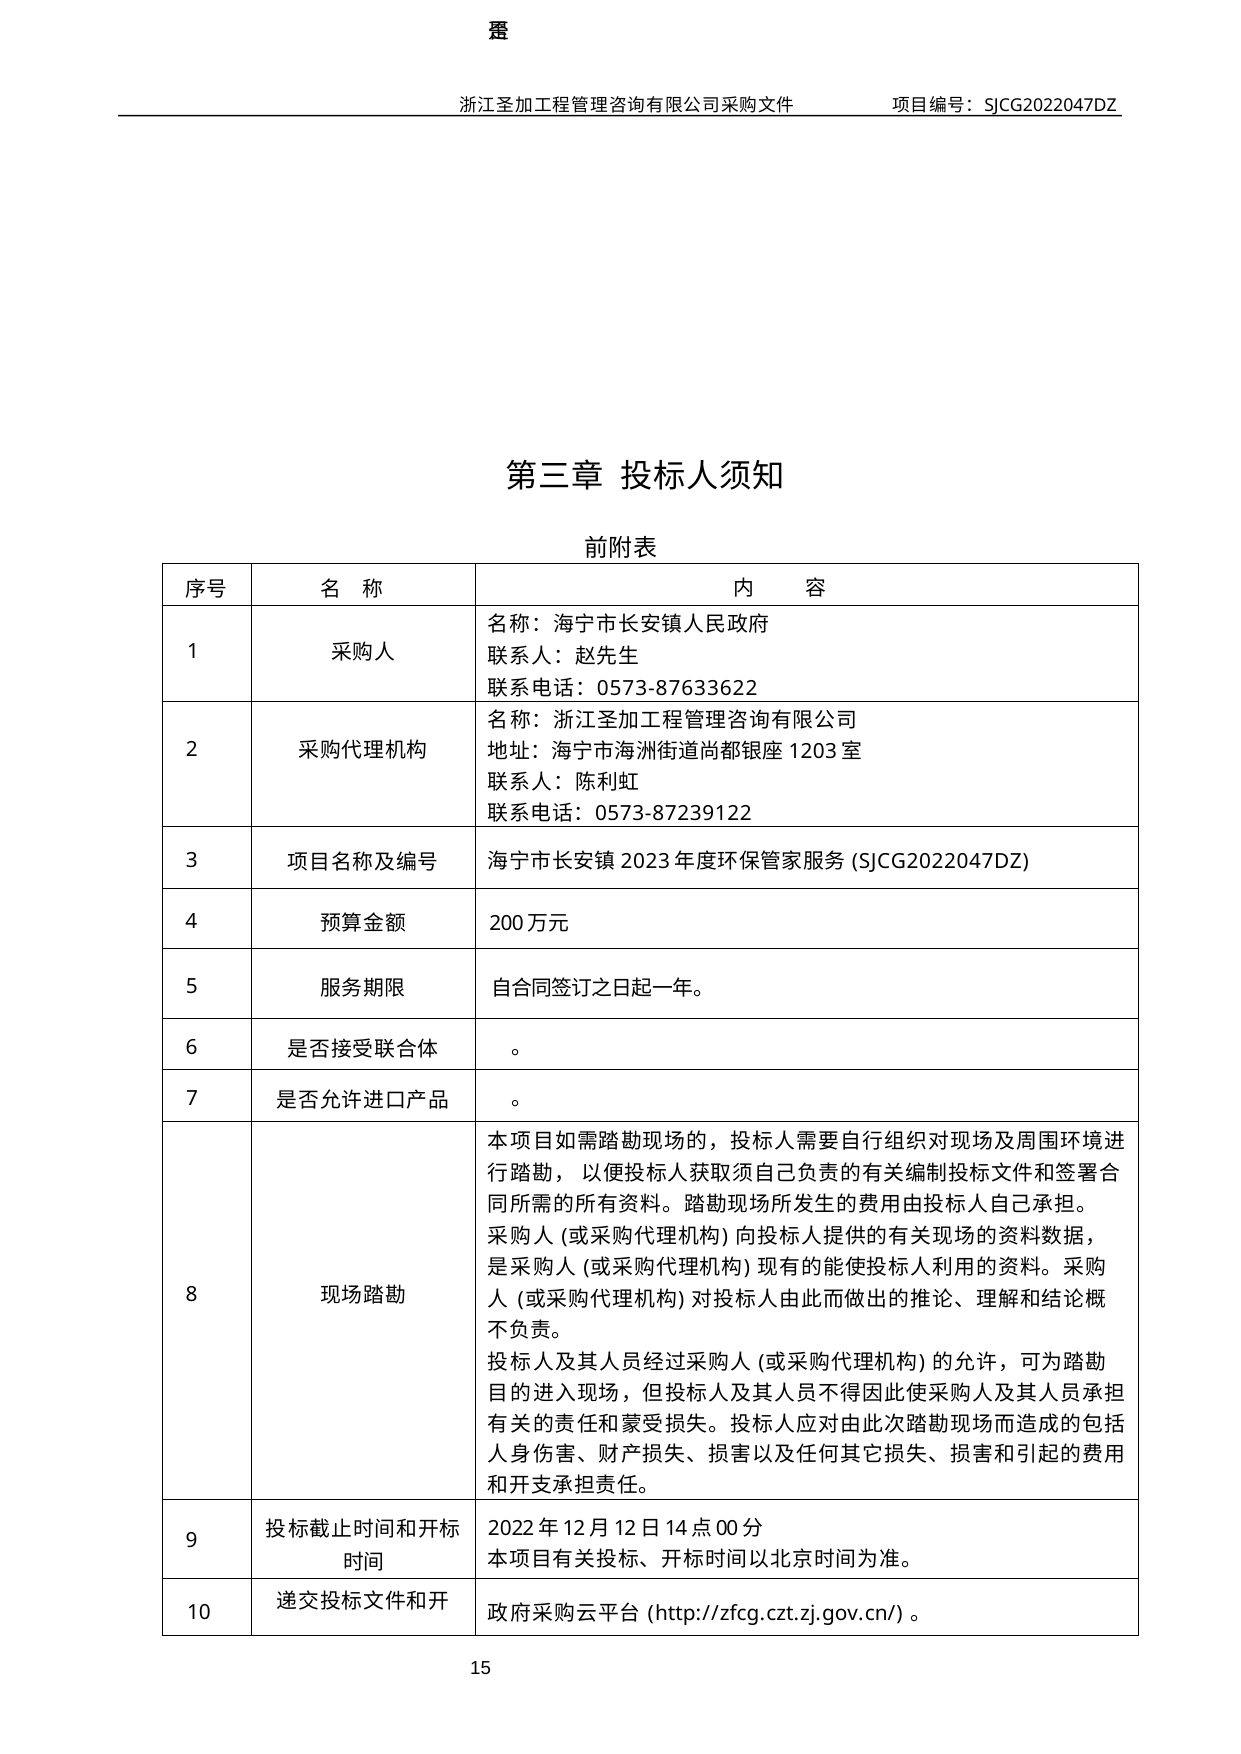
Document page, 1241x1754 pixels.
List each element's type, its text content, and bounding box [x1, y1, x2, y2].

table_cell 是否允许进口产品 [252, 1070, 475, 1121]
table_cell 是否接受联合体 [252, 1019, 475, 1069]
table_cell 名称：浙江圣加工程管理咨询有限公司 地址：海宁市海洲街道尚都银座1203室 联系人：陈利虹 联系电话：0573-87239122 [476, 702, 1138, 826]
table_cell 6 [163, 1019, 251, 1069]
table_cell 本项目如需踏勘现场的，投标人需要自行组织对现场及周围环境进 行踏勘， 以便投标人获取须自己负责的有关编制投标文件和签署合 同所需的所有资料。踏勘现场所发生的费用由投标人自己承担。 采购人 (或采购代理机构) 向投标人提供的有关现场的资料数据， 是采购人 (或采购代理机构) 现有的能使投标人利用的资料。采购 人 (或采购代理机构) 对投标人由此而做出的推论、理解和结论概 不负责。 投标人及其人员经过采购人 (或采购代理机构) 的允许，可为踏勘 目的进入现场，但投标人及其人员不得因此使采购人及其人员承担 有关的责任和蒙受损失。投标人应对由此次踏勘现场而造成的包括 人身伤害、财产损失、损害以及任何其它损失、损害和引起的费用 和开支承担责任。 [476, 1122, 1138, 1499]
table_cell 8 [163, 1122, 251, 1499]
table_cell 3 [163, 827, 251, 888]
table_cell 4 [163, 889, 251, 948]
table_cell 海宁市长安镇2023年度环保管家服务 (SJCG2022047DZ) [476, 827, 1138, 888]
table_cell 9 [163, 1500, 251, 1578]
table_cell 7 [163, 1070, 251, 1121]
table_cell 1 [163, 606, 251, 701]
table_cell 名称：海宁市长安镇人民政府 联系人：赵先生 联系电话：0573-87633622 [476, 606, 1138, 701]
table_header 内 容 [476, 564, 1138, 605]
table_cell 10 [163, 1579, 251, 1635]
text 第三章 投标人须知 [505, 453, 1122, 496]
table_header 序号 [163, 564, 251, 605]
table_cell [476, 1579, 1138, 1635]
table_cell 项目名称及编号 [252, 827, 475, 888]
table_cell 服务期限 [252, 949, 475, 1018]
table_cell 投标截止时间和开标 时间 [252, 1500, 475, 1578]
table_cell 采购人 [252, 606, 475, 701]
table_header 名 称 [252, 564, 475, 605]
table_cell 。 [476, 1019, 1138, 1069]
table_cell 自合同签订之日起一年。 [476, 949, 1138, 1018]
table_cell 采购代理机构 [252, 702, 475, 826]
table_cell 2 [163, 702, 251, 826]
table_cell 5 [163, 949, 251, 1018]
table_cell 200万元 [476, 889, 1138, 948]
table_cell 2022 年 12 月 12 日 14 点 00 分 本项目有关投标、开标时间以北京时间为准。 [476, 1500, 1138, 1578]
table_cell 。 [476, 1070, 1138, 1121]
table_cell 递交投标文件和开 标地点 [252, 1579, 475, 1635]
text 前附表 [584, 531, 1122, 562]
table_cell 现场踏勘 [252, 1122, 475, 1499]
table_cell 预算金额 [252, 889, 475, 948]
